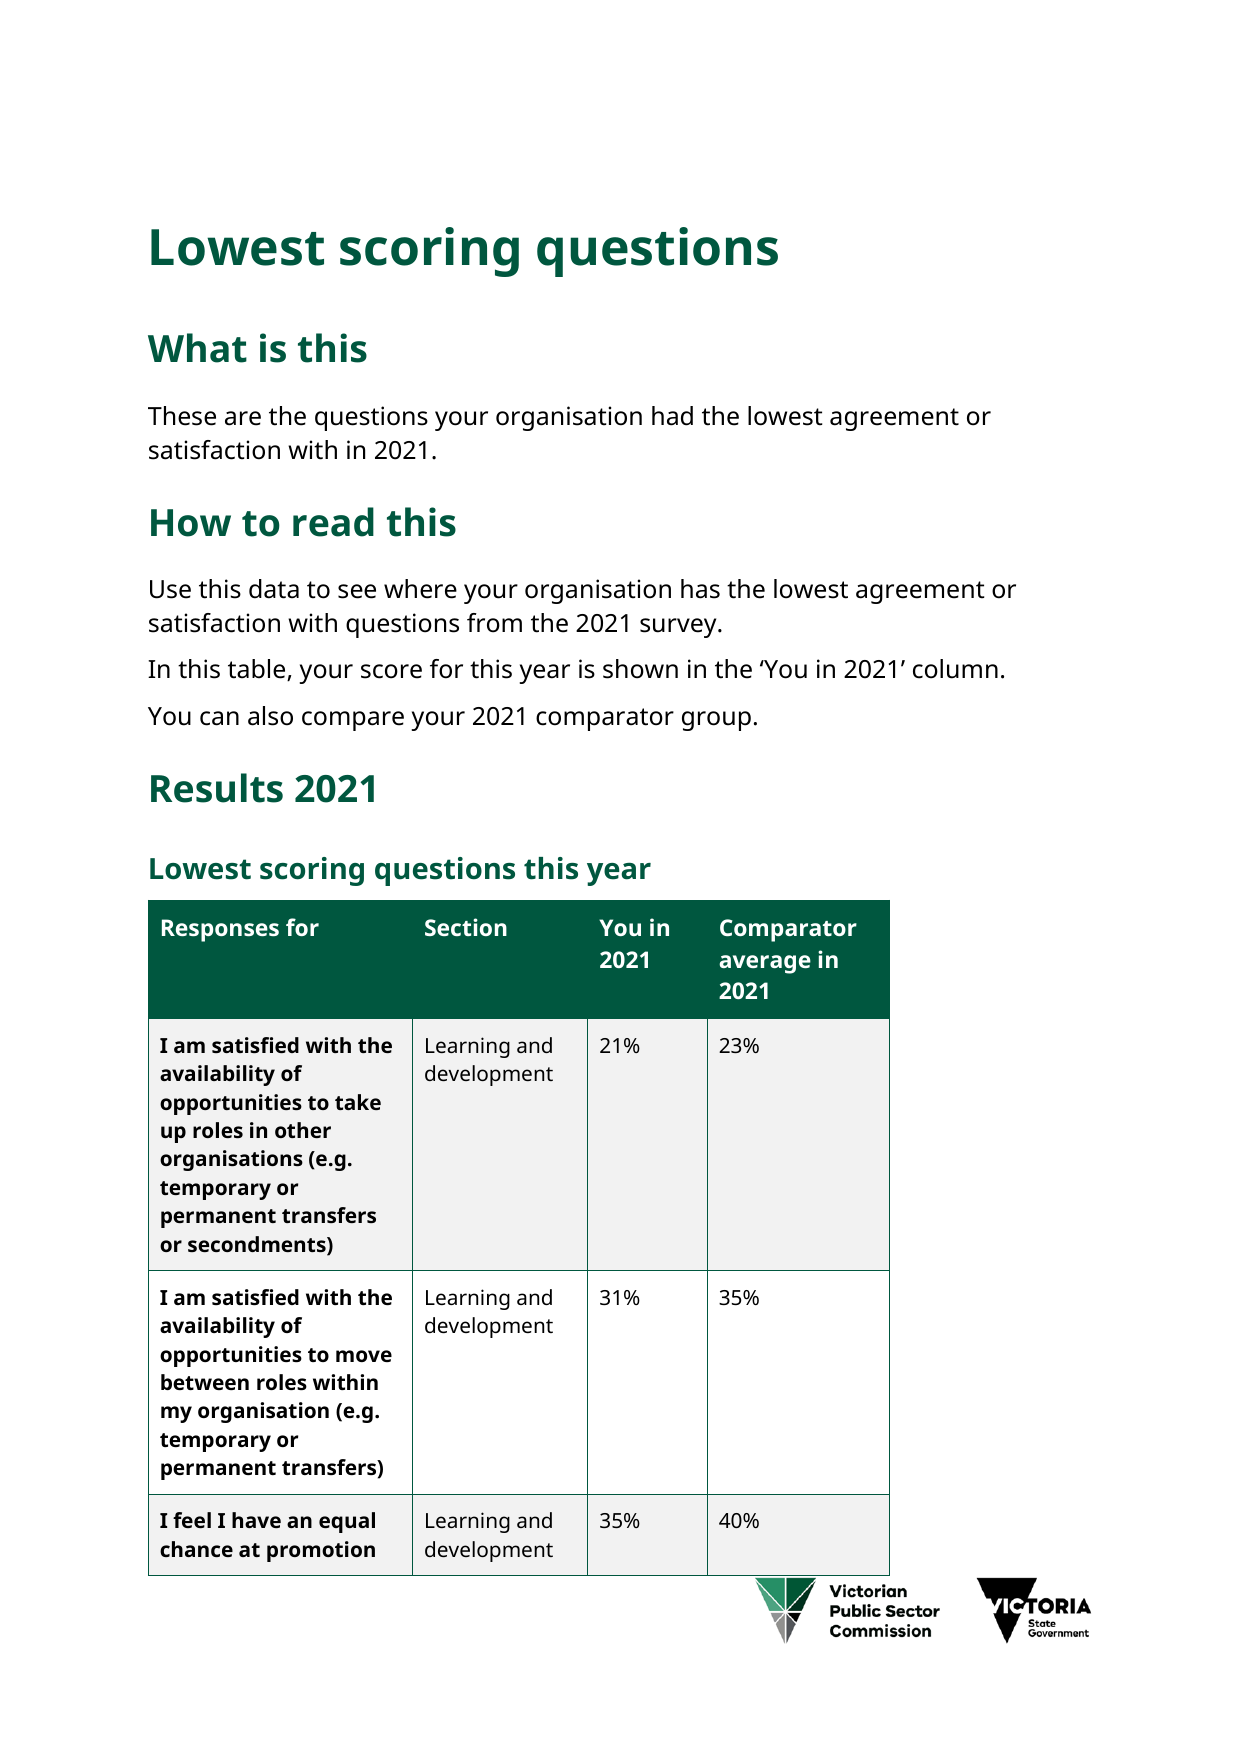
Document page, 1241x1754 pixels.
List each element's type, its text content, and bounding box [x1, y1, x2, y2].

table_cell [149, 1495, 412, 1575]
subtitle Lowest scoring questions [148, 212, 1092, 280]
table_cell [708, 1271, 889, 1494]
picture [754, 1577, 1093, 1645]
text In this table, your score for this year is shown in the ‘You in 2021’ column. [148, 652, 1092, 686]
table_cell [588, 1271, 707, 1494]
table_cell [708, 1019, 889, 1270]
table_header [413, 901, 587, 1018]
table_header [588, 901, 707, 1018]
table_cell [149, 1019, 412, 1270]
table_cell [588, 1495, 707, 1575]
text These are the questions your organisation had the lowest agreement or satisfaction with in 2021. [148, 398, 1092, 467]
subtitle Lowest scoring questions this year [148, 848, 1092, 888]
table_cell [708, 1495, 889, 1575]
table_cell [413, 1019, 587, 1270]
text You can also compare your 2021 comparator group. [148, 699, 1092, 733]
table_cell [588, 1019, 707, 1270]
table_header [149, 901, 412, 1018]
subtitle How to read this [148, 496, 1092, 547]
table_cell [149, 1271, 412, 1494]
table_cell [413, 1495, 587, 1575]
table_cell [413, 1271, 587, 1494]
text Use this data to see where your organisation has the lowest agreement or satisfaction with questions from the 2021 survey. [148, 572, 1092, 640]
subtitle Results 2021 [148, 762, 1092, 813]
subtitle What is this [148, 323, 1092, 374]
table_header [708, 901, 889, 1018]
